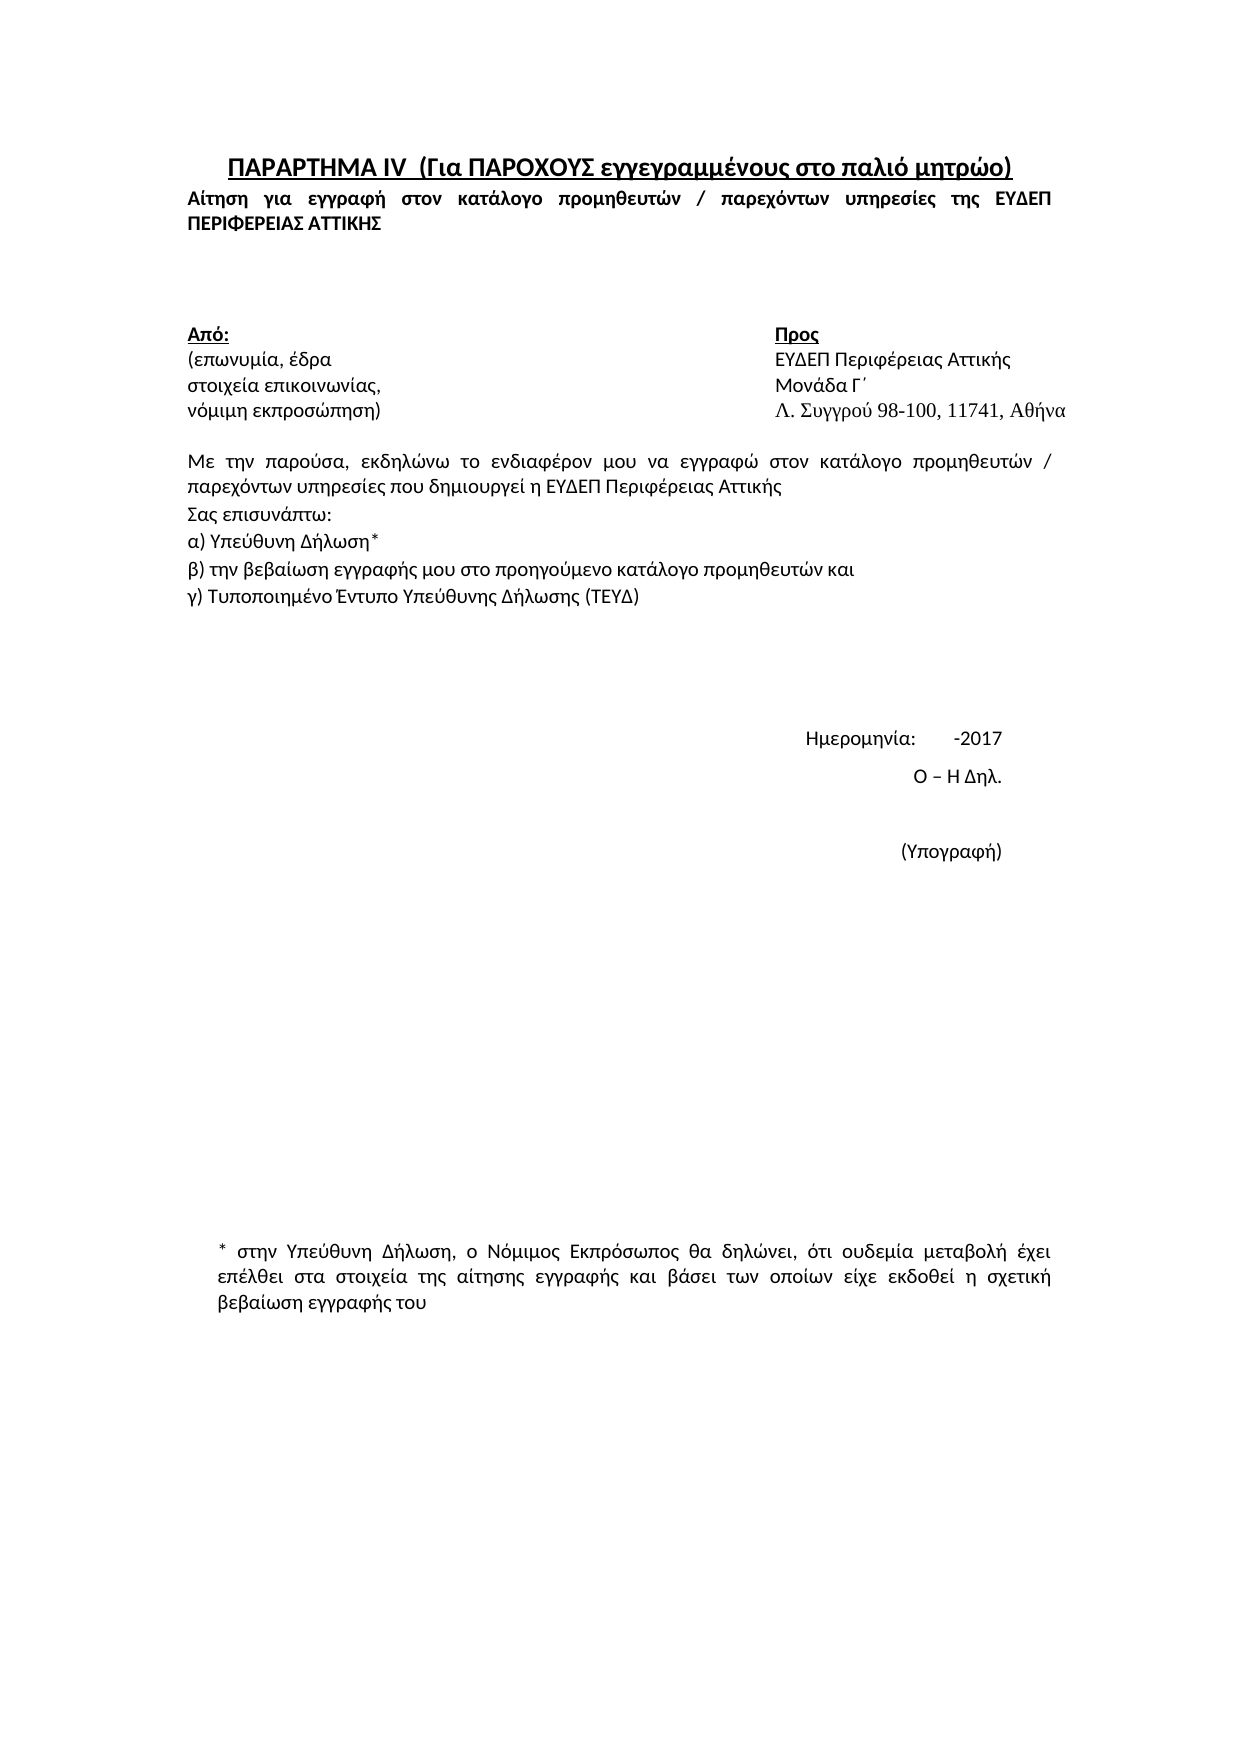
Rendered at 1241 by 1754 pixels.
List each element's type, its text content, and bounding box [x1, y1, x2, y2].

table_header Προς ΕΥΔΕΠ Περιφέρειας Αττικής Μονάδα Γ΄ Λ. Συγγρού 98-100, 11741, Αθήνα [764, 321, 1064, 448]
table_header Από: (επωνυμία, έδρα στοιχεία επικοινωνίας, νόμιμη εκπροσώπηση) [176, 321, 763, 448]
text Αίτηση για εγγραφή στον κατάλογο προμηθευτών / παρεχόντων υπηρεσίες της ΕΥΔΕΠ ΠΕΡΙΦΕΡΕΙΑΣ ΑΤΤΙΚΗΣ [187, 185, 1053, 236]
text * στην Υπεύθυνη Δήλωση, ο Νόμιμος Εκπρόσωπος θα δηλώνει, ότι ουδεμία μεταβολή έχει επέλθει στα στοιχεία της αίτησης εγγραφής και βάσει των οποίων είχε εκδοθεί η σχετική βεβαίωση εγγραφής του [217, 1238, 1053, 1314]
text γ) Τυποποιημένο Έντυπο Υπεύθυνης Δήλωσης (TEΥΔ) [187, 584, 1053, 609]
text Ημερομηνία: -2017 [187, 725, 1002, 750]
text Με την παρούσα, εκδηλώνω το ενδιαφέρον μου να εγγραφώ στον κατάλογο προμηθευτών / παρεχόντων υπηρεσίες που δημιουργεί η ΕΥΔΕΠ Περιφέρειας Αττικής [187, 448, 1053, 499]
text β) την βεβαίωση εγγραφής μου στο προηγούμενο κατάλογο προμηθευτών και [187, 556, 1053, 582]
text ΠΑΡΑΡΤΗΜΑ ΙV (Για ΠΑΡΟΧΟΥΣ εγγεγραμμένους στο παλιό μητρώο) [187, 150, 1053, 183]
text (Υπογραφή) [187, 839, 1002, 864]
text Ο – Η Δηλ. [187, 763, 1002, 788]
text Σας επισυνάπτω: [187, 501, 1053, 527]
text α) Υπεύθυνη Δήλωση* [187, 529, 1053, 554]
